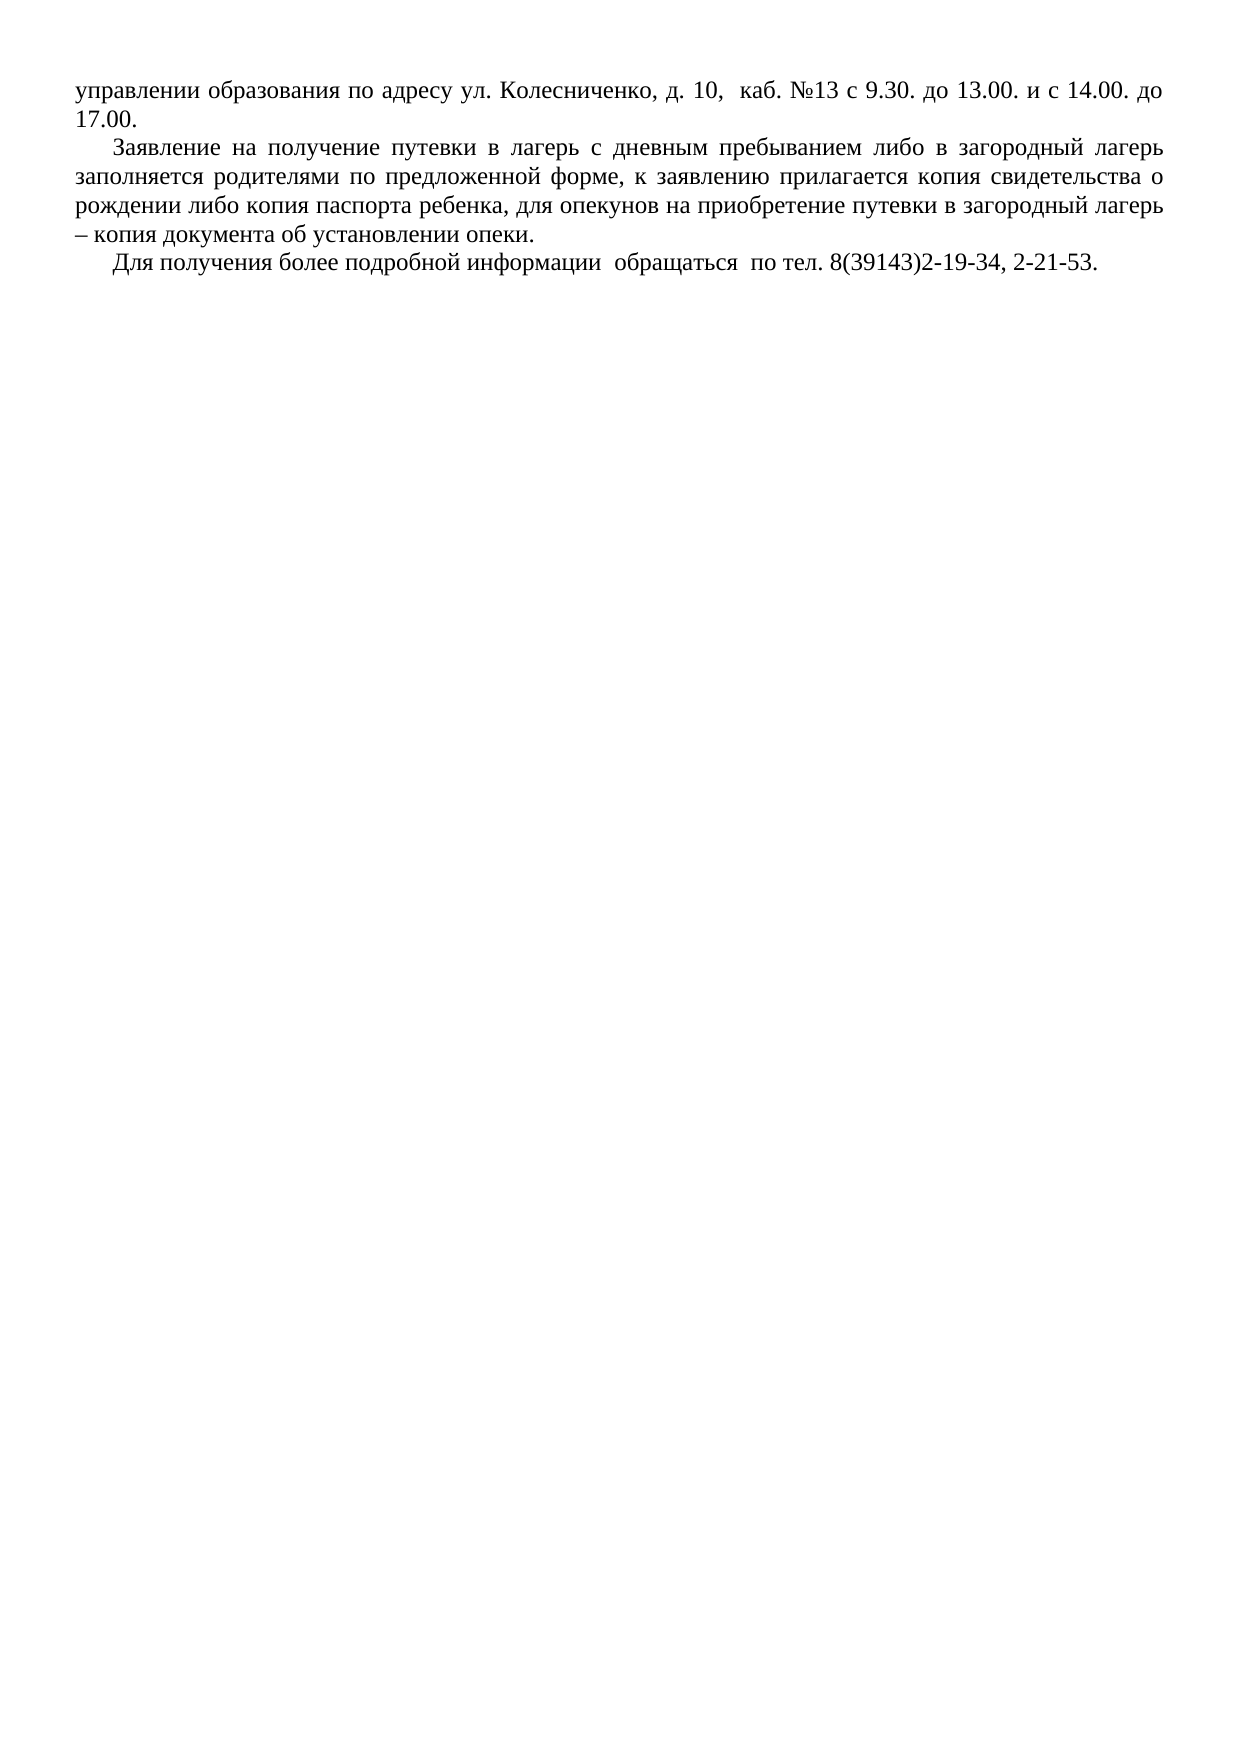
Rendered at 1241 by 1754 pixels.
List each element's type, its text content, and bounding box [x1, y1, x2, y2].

text Для получения более подробной информации обращаться по тел. 8(39143)2-19-34, 2-21-53. [75, 247, 1165, 276]
text Заявление на получение путевки в лагерь с дневным пребыванием либо в загородный лагерь заполняется родителями по предложенной форме, к заявлению прилагается копия свидетельства о рождении либо копия паспорта ребенка, для опекунов на приобретение путевки в загородный лагерь – копия документа об установлении опеки. [75, 132, 1165, 247]
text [75, 75, 1165, 132]
